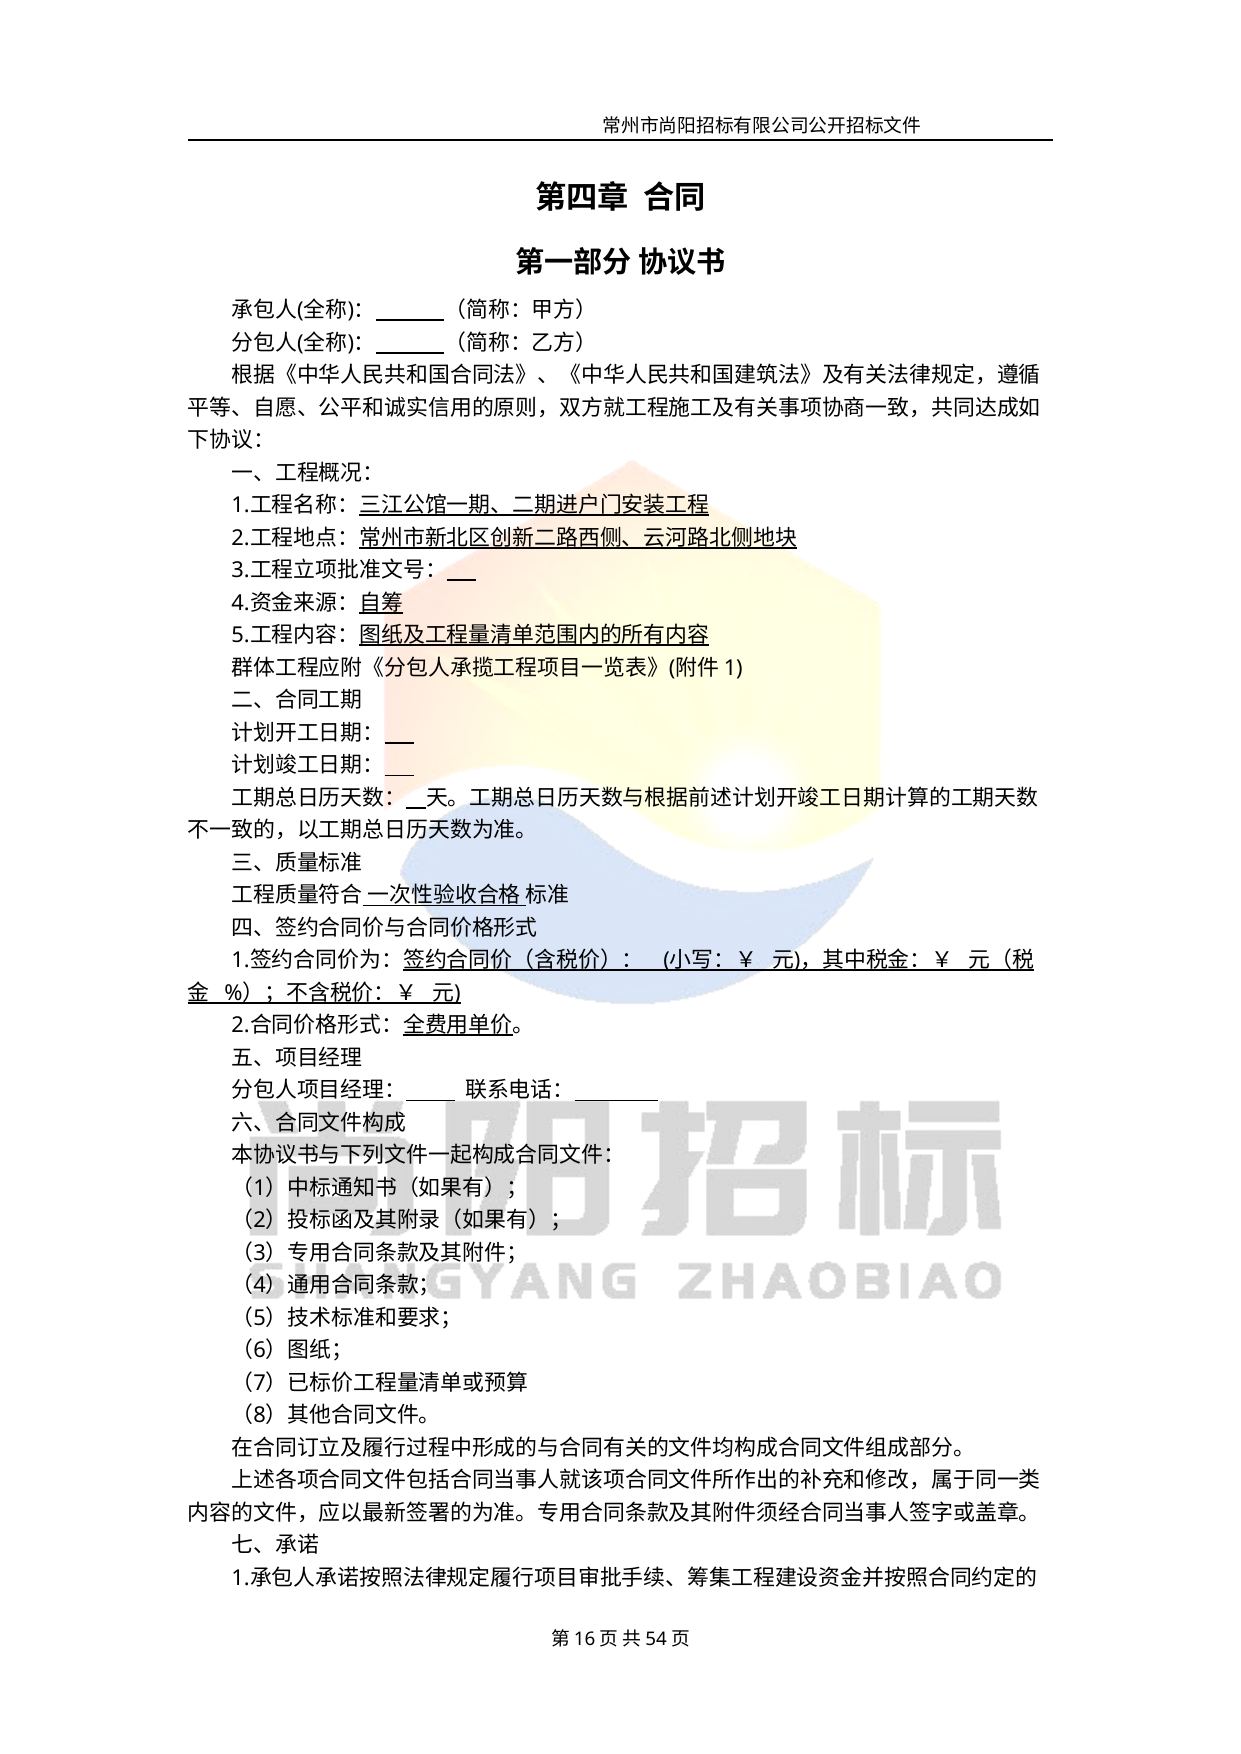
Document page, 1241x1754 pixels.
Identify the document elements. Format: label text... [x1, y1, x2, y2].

text 第一部分 协议书 [187, 227, 1053, 292]
text 计划开工日期： [187, 714, 1053, 747]
text 三、质量标准 [187, 844, 1053, 877]
text 在合同订立及履行过程中形成的与合同有关的文件均构成合同文件组成部分。 [187, 1429, 1053, 1462]
text 2.合同价格形式：全费用单价。 [187, 1007, 1053, 1039]
text （5）技术标准和要求； [187, 1299, 1053, 1332]
text 5.工程内容：图纸及工程量清单范围内的所有内容 [187, 617, 1053, 649]
text （8）其他合同文件。 [187, 1397, 1053, 1429]
text （4）通用合同条款； [187, 1267, 1053, 1299]
text 工程质量符合 一次性验收合格 标准 [187, 877, 1053, 909]
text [187, 1559, 1053, 1592]
text 一、工程概况： [187, 454, 1053, 487]
text 分包人(全称)： （简称：乙方） [187, 324, 1053, 357]
text 五、项目经理 [187, 1039, 1053, 1072]
text （1）中标通知书（如果有）； [187, 1169, 1053, 1202]
text 六、合同文件构成 [187, 1104, 1053, 1137]
text 本协议书与下列文件一起构成合同文件： [187, 1137, 1053, 1169]
text 群体工程应附《分包人承揽工程项目一览表》(附件1) [187, 649, 1053, 682]
text 计划竣工日期： [187, 747, 1053, 779]
text 2.工程地点：常州市新北区创新二路西侧、云河路北侧地块 [187, 519, 1053, 552]
text （6）图纸； [187, 1332, 1053, 1364]
text （7）已标价工程量清单或预算 [187, 1364, 1053, 1397]
text 分包人项目经理： 联系电话： [187, 1072, 1053, 1104]
text 4.资金来源：自筹 [187, 584, 1053, 617]
text 1.签约合同价为：签约合同价（含税价）： (小写：￥ 元)，其中税金：￥ 元（税金 %）；不含税价：￥ 元) [187, 942, 1053, 1007]
text 3.工程立项批准文号： [187, 552, 1053, 584]
text 上述各项合同文件包括合同当事人就该项合同文件所作出的补充和修改，属于同一类内容的文件，应以最新签署的为准。专用合同条款及其附件须经合同当事人签字或盖章。 [187, 1462, 1053, 1527]
text 二、合同工期 [187, 682, 1053, 714]
text 七、承诺 [187, 1527, 1053, 1559]
text 工期总日历天数： 天。工期总日历天数与根据前述计划开竣工日期计算的工期天数不一致的，以工期总日历天数为准。 [187, 779, 1053, 844]
text 1.工程名称：三江公馆一期、二期进户门安装工程 [187, 487, 1053, 519]
text 承包人(全称)： （简称：甲方） [187, 292, 1053, 324]
text 第四章 合同 [187, 162, 1053, 227]
text 四、签约合同价与合同价格形式 [187, 909, 1053, 942]
text 根据《中华人民共和国合同法》、《中华人民共和国建筑法》及有关法律规定，遵循平等、自愿、公平和诚实信用的原则，双方就工程施工及有关事项协商一致，共同达成如下协议： [187, 357, 1053, 454]
text （2）投标函及其附录（如果有）； [187, 1202, 1053, 1234]
text （3）专用合同条款及其附件； [187, 1234, 1053, 1267]
